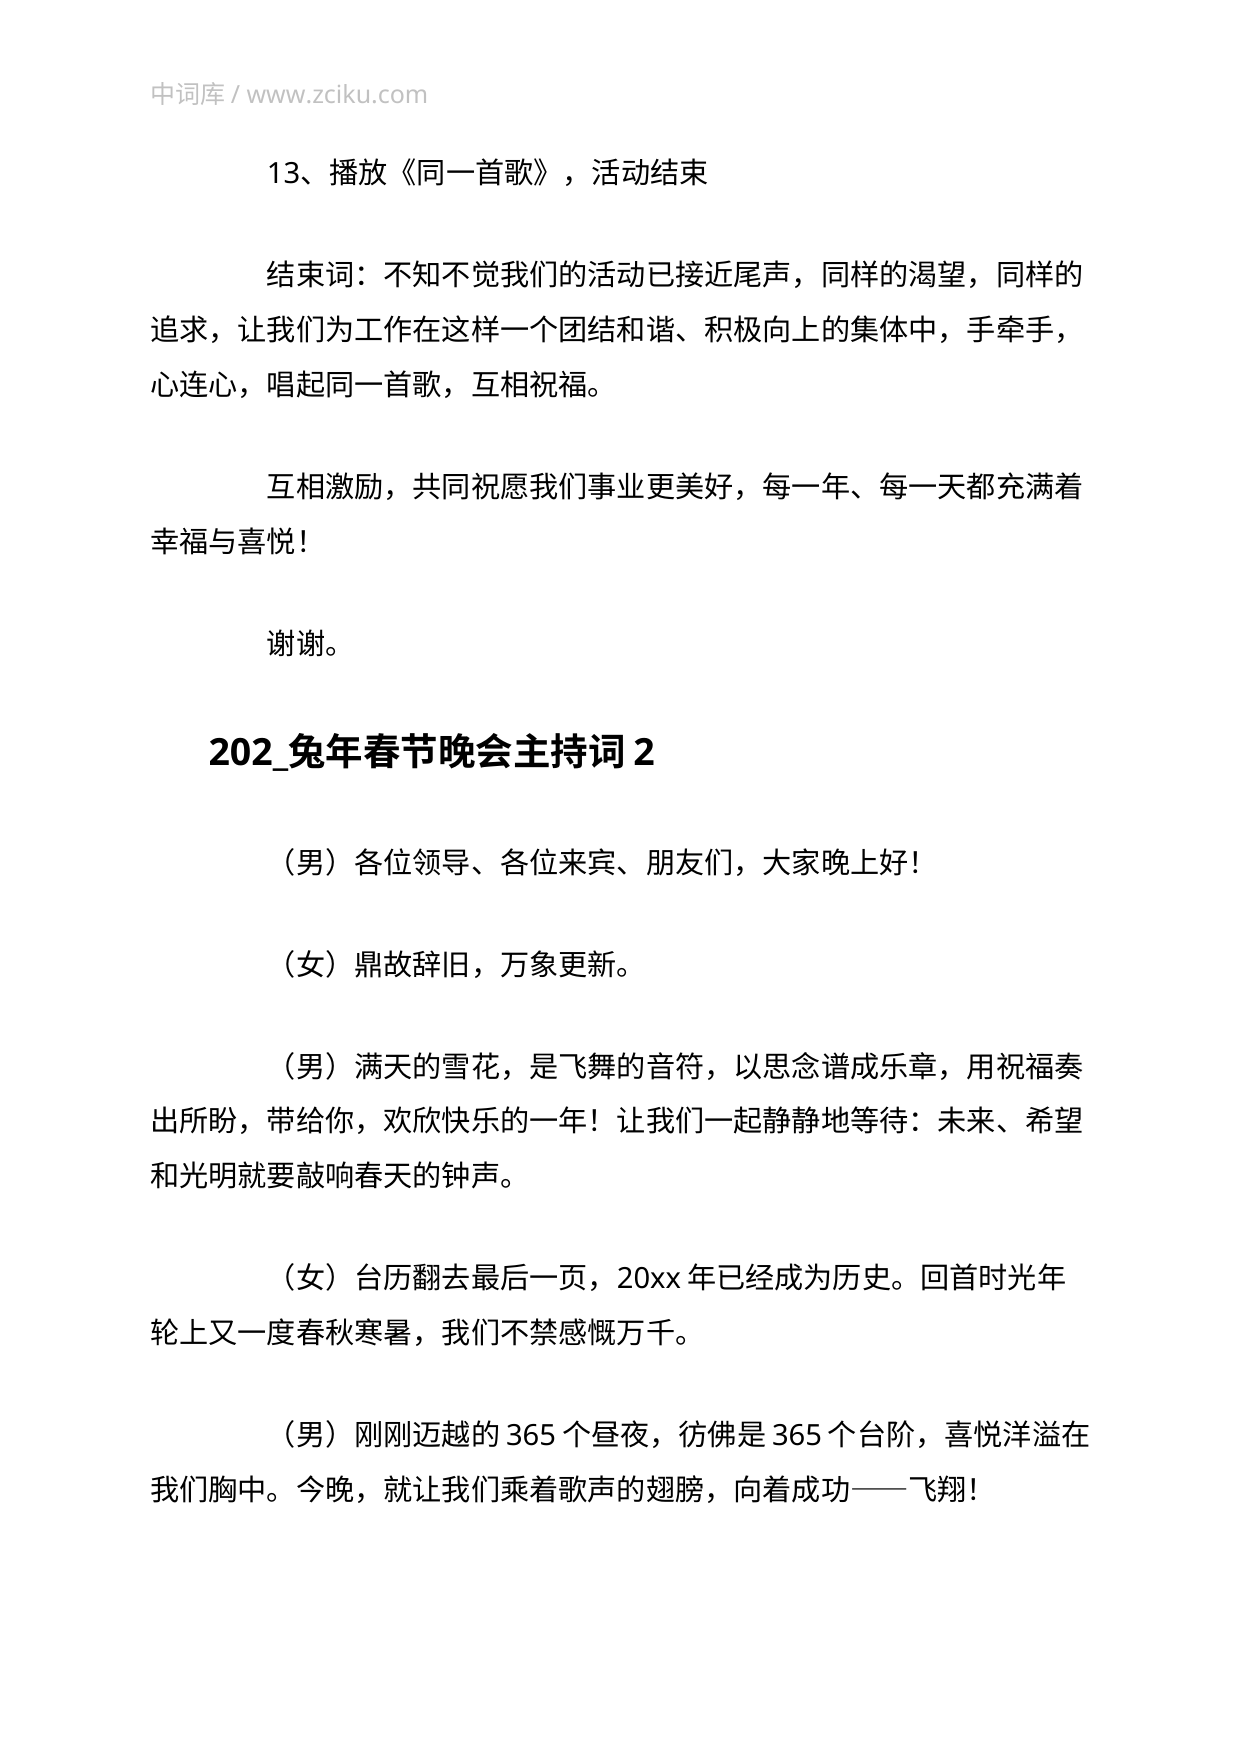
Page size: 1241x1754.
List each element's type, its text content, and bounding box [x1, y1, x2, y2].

text （男）满天的雪花，是飞舞的音符，以思念谱成乐章，用祝福奏出所盼，带给你，欢欣快乐的一年！让我们一起静静地等待：未来、希望和光明就要敲响春天的钟声。 [150, 1043, 1090, 1195]
text 13、播放《同一首歌》，活动结束 [150, 150, 1090, 192]
text （男）各位领导、各位来宾、朋友们，大家晚上好！ [150, 839, 1090, 882]
text 结束词：不知不觉我们的活动已接近尾声，同样的渴望，同样的追求，让我们为工作在这样一个团结和谐、积极向上的集体中，手牵手，心连心，唱起同一首歌，互相祝福。 [150, 252, 1090, 404]
text 谢谢。 [150, 620, 1090, 662]
text （男）刚刚迈越的365个昼夜，彷佛是365个台阶，喜悦洋溢在我们胸中。今晚，就让我们乘着歌声的翅膀，向着成功——飞翔！ [150, 1411, 1090, 1509]
text 202_兔年春节晚会主持词2 [150, 722, 1090, 776]
text （女）鼎故辞旧，万象更新。 [150, 941, 1090, 984]
text 互相激励，共同祝愿我们事业更美好，每一年、每一天都充满着幸福与喜悦！ [150, 463, 1090, 561]
text （女）台历翻去最后一页，20xx年已经成为历史。回首时光年轮上又一度春秋寒暑，我们不禁感慨万千。 [150, 1255, 1090, 1352]
